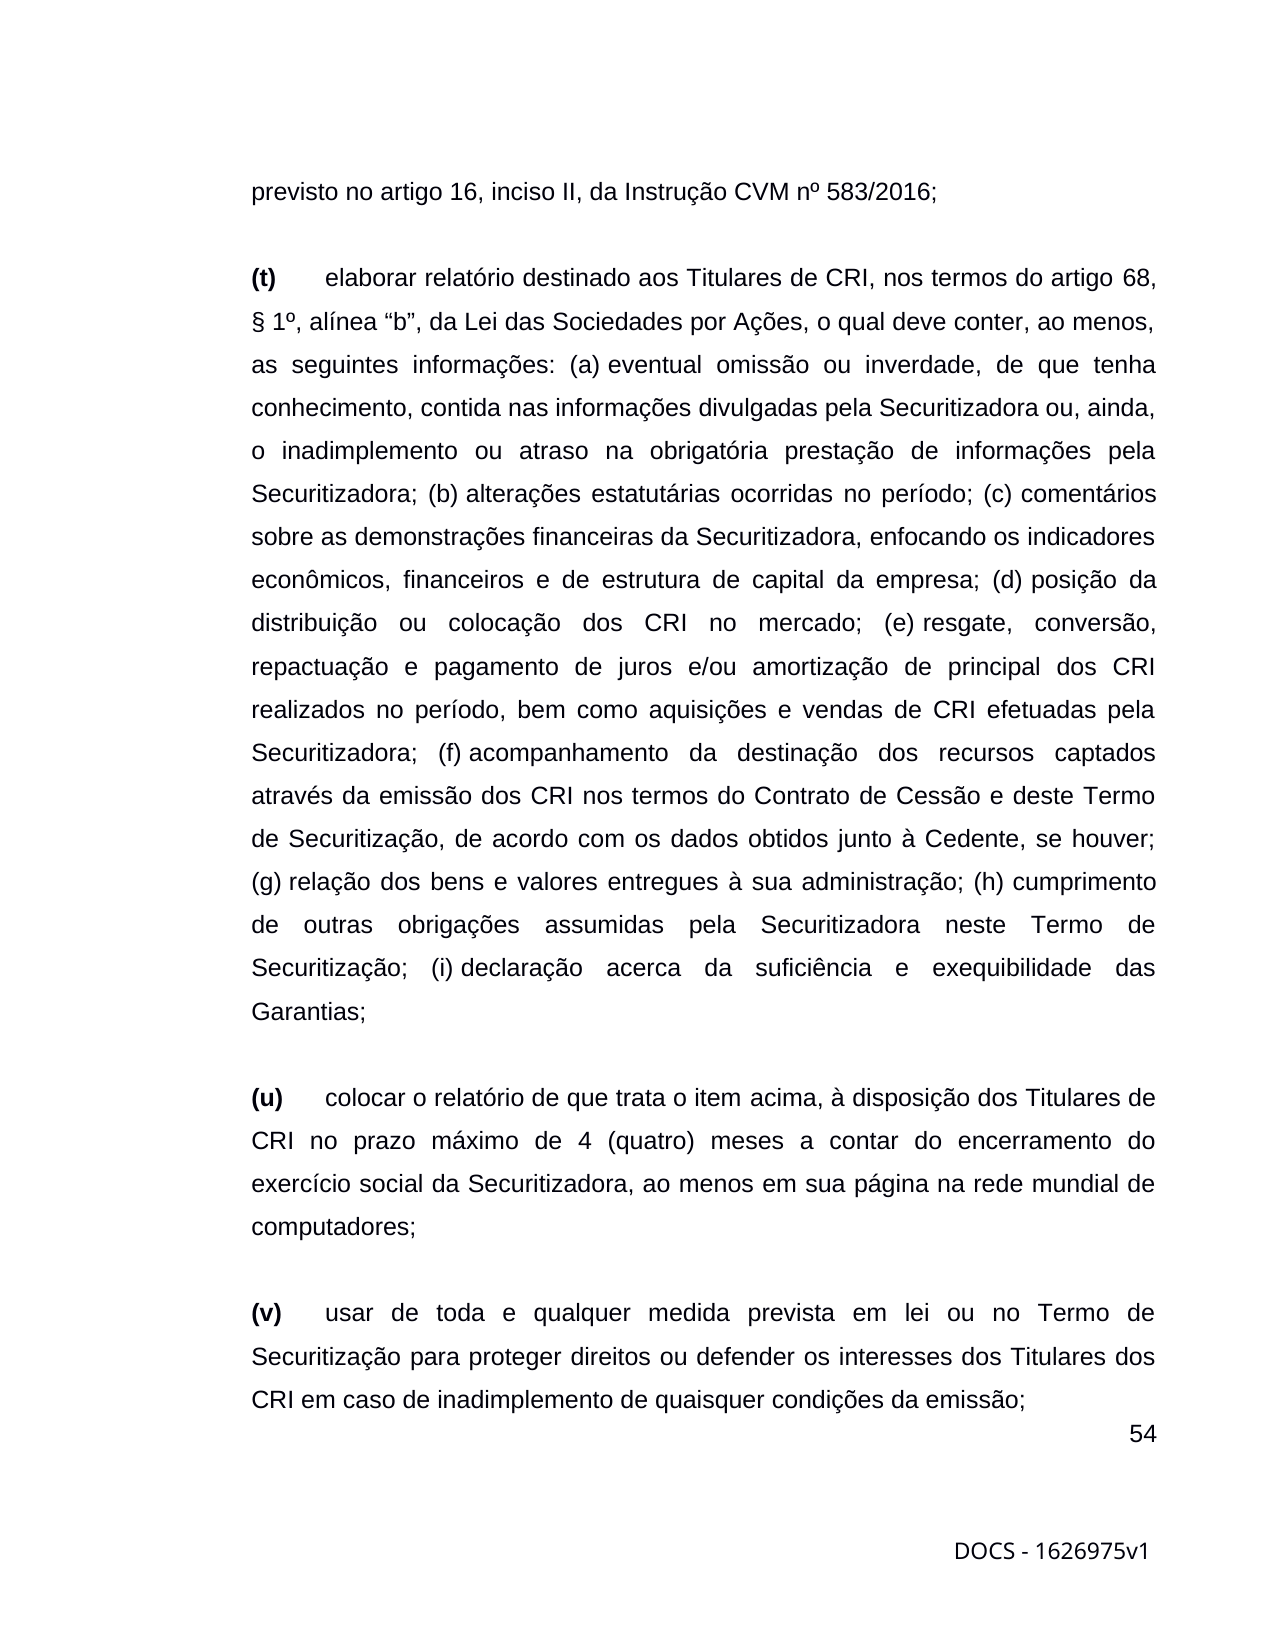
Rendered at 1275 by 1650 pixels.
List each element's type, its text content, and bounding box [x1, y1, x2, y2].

list elaborar relatório destinado aos Titulares de CRI, nos termos do artigo 68, § 1º, alínea “b”, da Lei das Sociedades por Ações, o qual deve conter, ao menos, as seguintes informações: (a) eventual omissão ou inverdade, de que tenha conhecimento, contida nas informações divulgadas pela Securitizadora ou, ainda, o inadimplemento ou atraso na obrigatória prestação de informações pela Securitizadora; (b) alterações estatutárias ocorridas no período; (c) comentários sobre as demonstrações financeiras da Securitizadora, enfocando os indicadores econômicos, financeiros e de estrutura de capital da empresa; (d) posição da distribuição ou colocação dos CRI no mercado; (e) resgate, conversão, repactuação e pagamento de juros e/ou amortização de principal dos CRI realizados no período, bem como aquisições e vendas de CRI efetuadas pela Securitizadora; (f) acompanhamento da destinação dos recursos captados através da emissão dos CRI nos termos do Contrato de Cessão e deste Termo de Securitização, de acordo com os dados obtidos junto à Cedente, se houver; (g) relação dos bens e valores entregues à sua administração; (h) cumprimento de outras obrigações assumidas pela Securitizadora neste Termo de Securitização; (i) declaração acerca da suficiência e exequibilidade das Garantias; [251, 263, 1157, 1025]
list colocar o relatório de que trata o item acima, à disposição dos Titulares de CRI no prazo máximo de 4 (quatro) meses a contar do encerramento do exercício social da Securitizadora, ao menos em sua página na rede mundial de computadores; [251, 1083, 1157, 1241]
list usar de toda e qualquer medida prevista em lei ou no Termo de Securitização para proteger direitos ou defender os interesses dos Titulares dos CRI em caso de inadimplemento de quaisquer condições da emissão; [251, 1298, 1157, 1413]
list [251, 177, 1157, 206]
